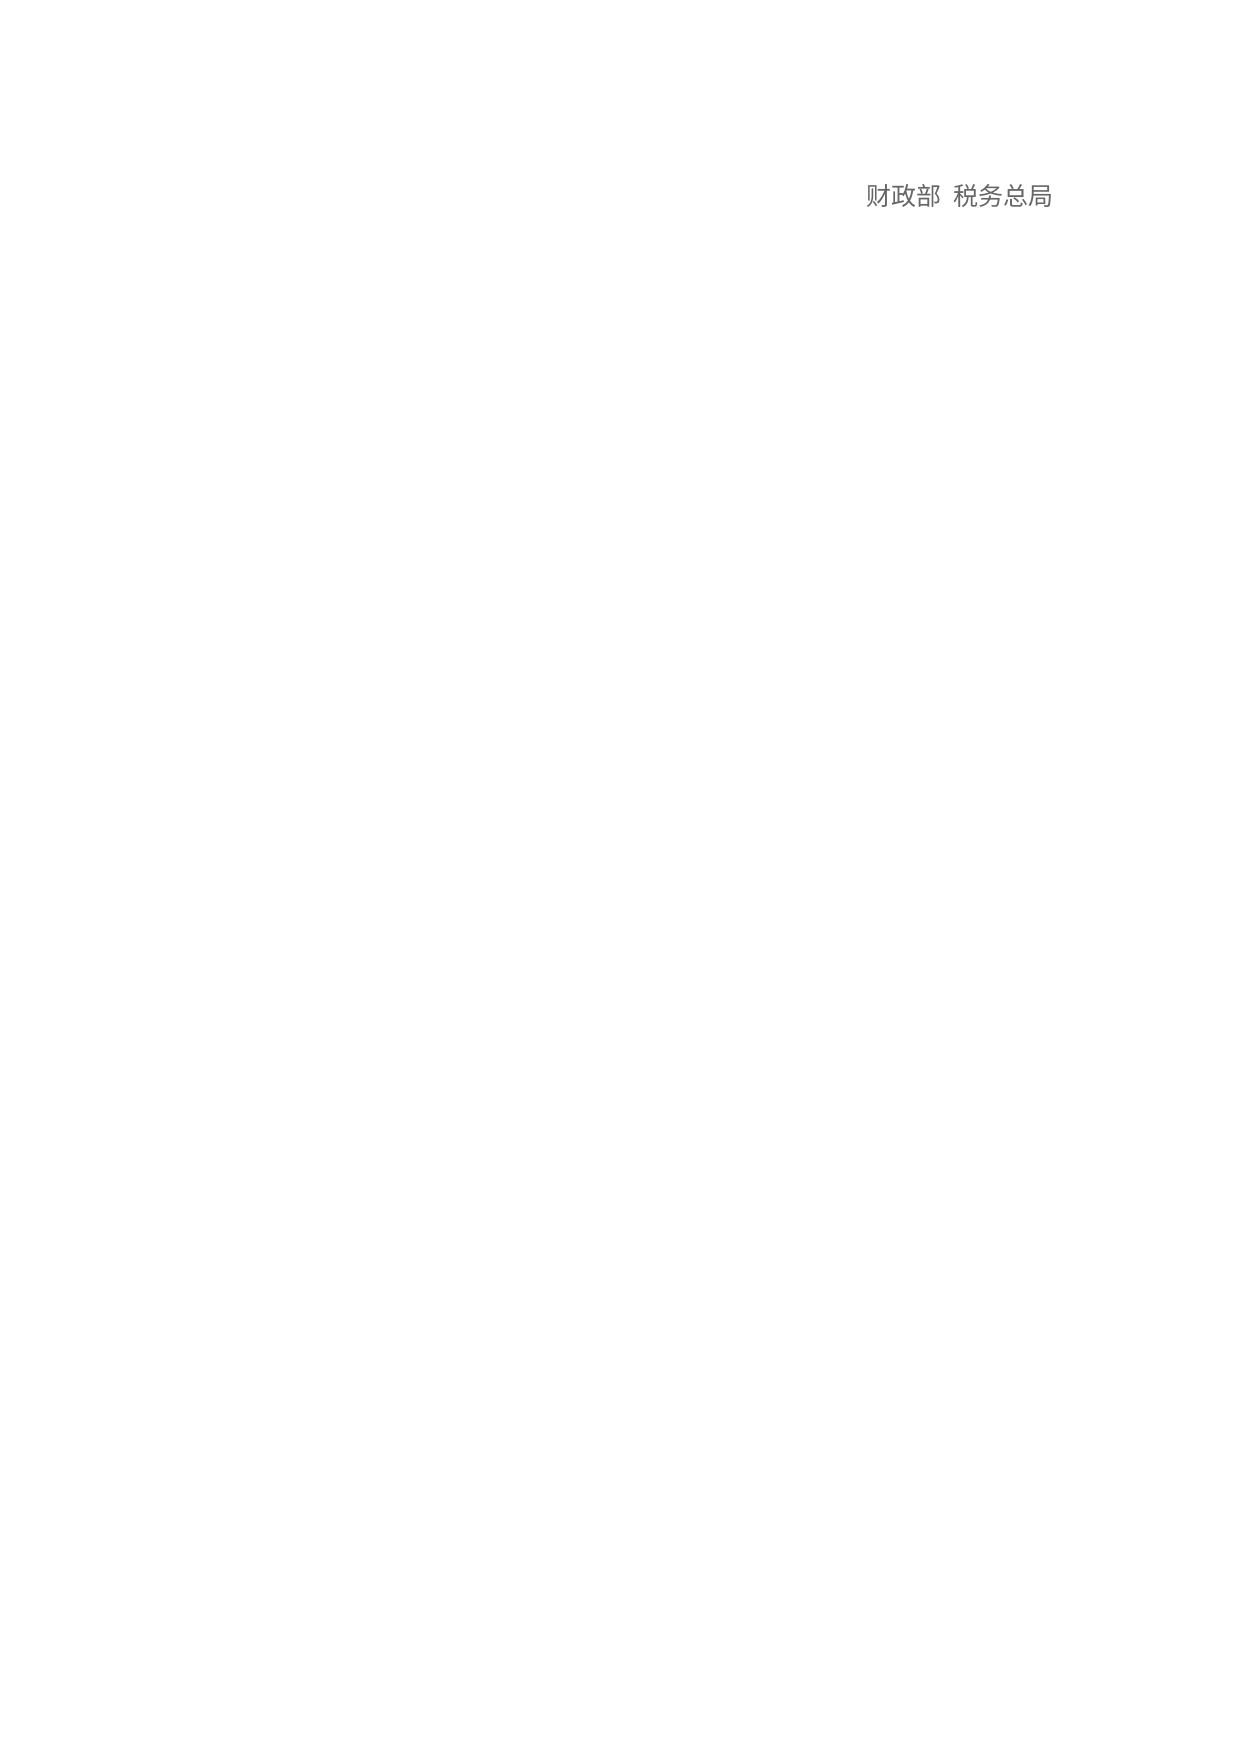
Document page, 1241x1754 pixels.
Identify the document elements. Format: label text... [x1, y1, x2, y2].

text 财政部 税务总局 [187, 162, 1053, 227]
